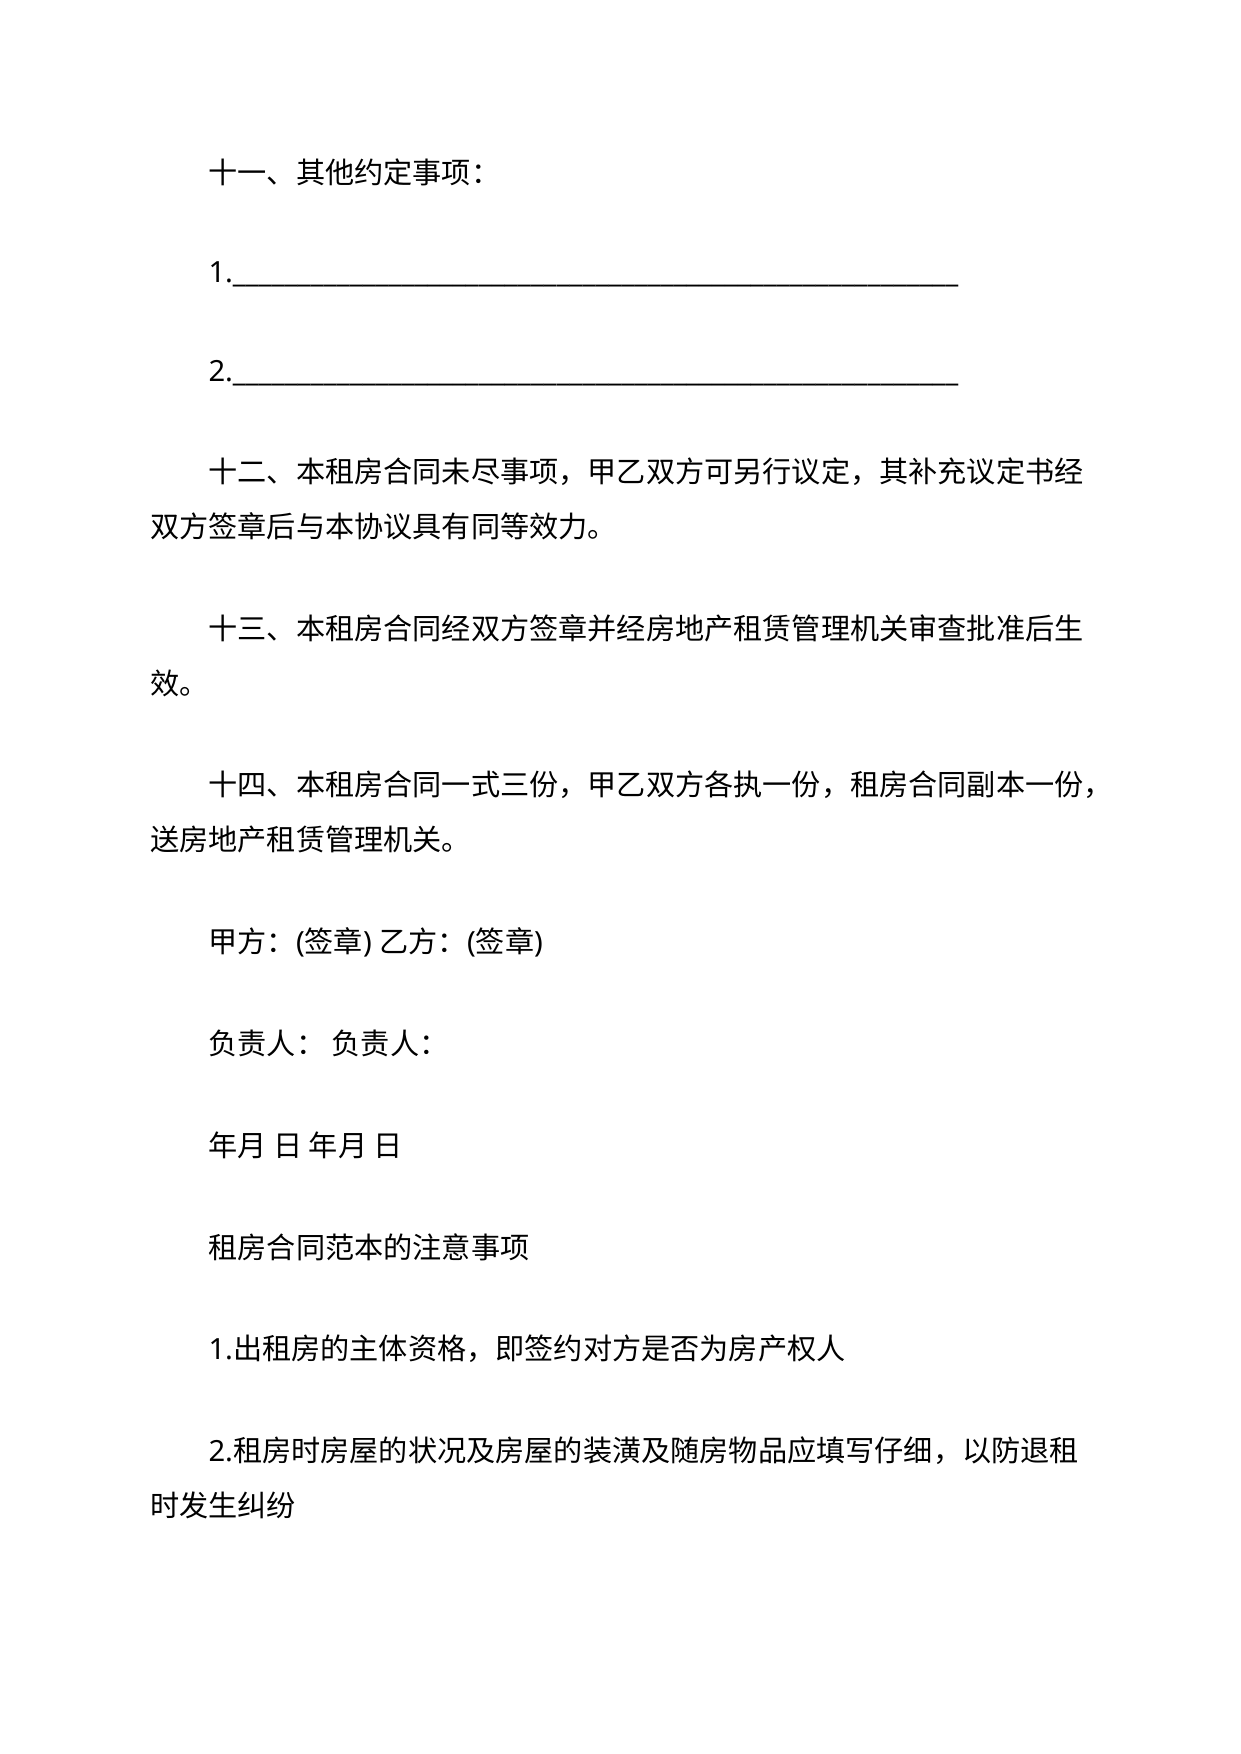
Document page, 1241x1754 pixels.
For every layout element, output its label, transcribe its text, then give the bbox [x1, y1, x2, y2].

text 十四、本租房合同一式三份，甲乙双方各执一份，租房合同副本一份，送房地产租赁管理机关。 [150, 762, 1090, 859]
text 租房合同范本的注意事项 [150, 1224, 1090, 1266]
text 十三、本租房合同经双方签章并经房地产租赁管理机关审查批准后生效。 [150, 605, 1090, 702]
text 负责人： 负责人： [150, 1021, 1090, 1063]
text 十一、其他约定事项： [150, 150, 1090, 192]
text 2.租房时房屋的状况及房屋的装潢及随房物品应填写仔细，以防退租时发生纠纷 [150, 1428, 1090, 1525]
text 甲方：(签章) 乙方：(签章) [150, 919, 1090, 961]
text 1.________________________________________________________ [150, 252, 1090, 291]
text 年月 日 年月 日 [150, 1122, 1090, 1165]
text 2.________________________________________________________ [150, 350, 1090, 390]
text 十二、本租房合同未尽事项，甲乙双方可另行议定，其补充议定书经双方签章后与本协议具有同等效力。 [150, 449, 1090, 546]
text 1.出租房的主体资格，即签约对方是否为房产权人 [150, 1326, 1090, 1368]
